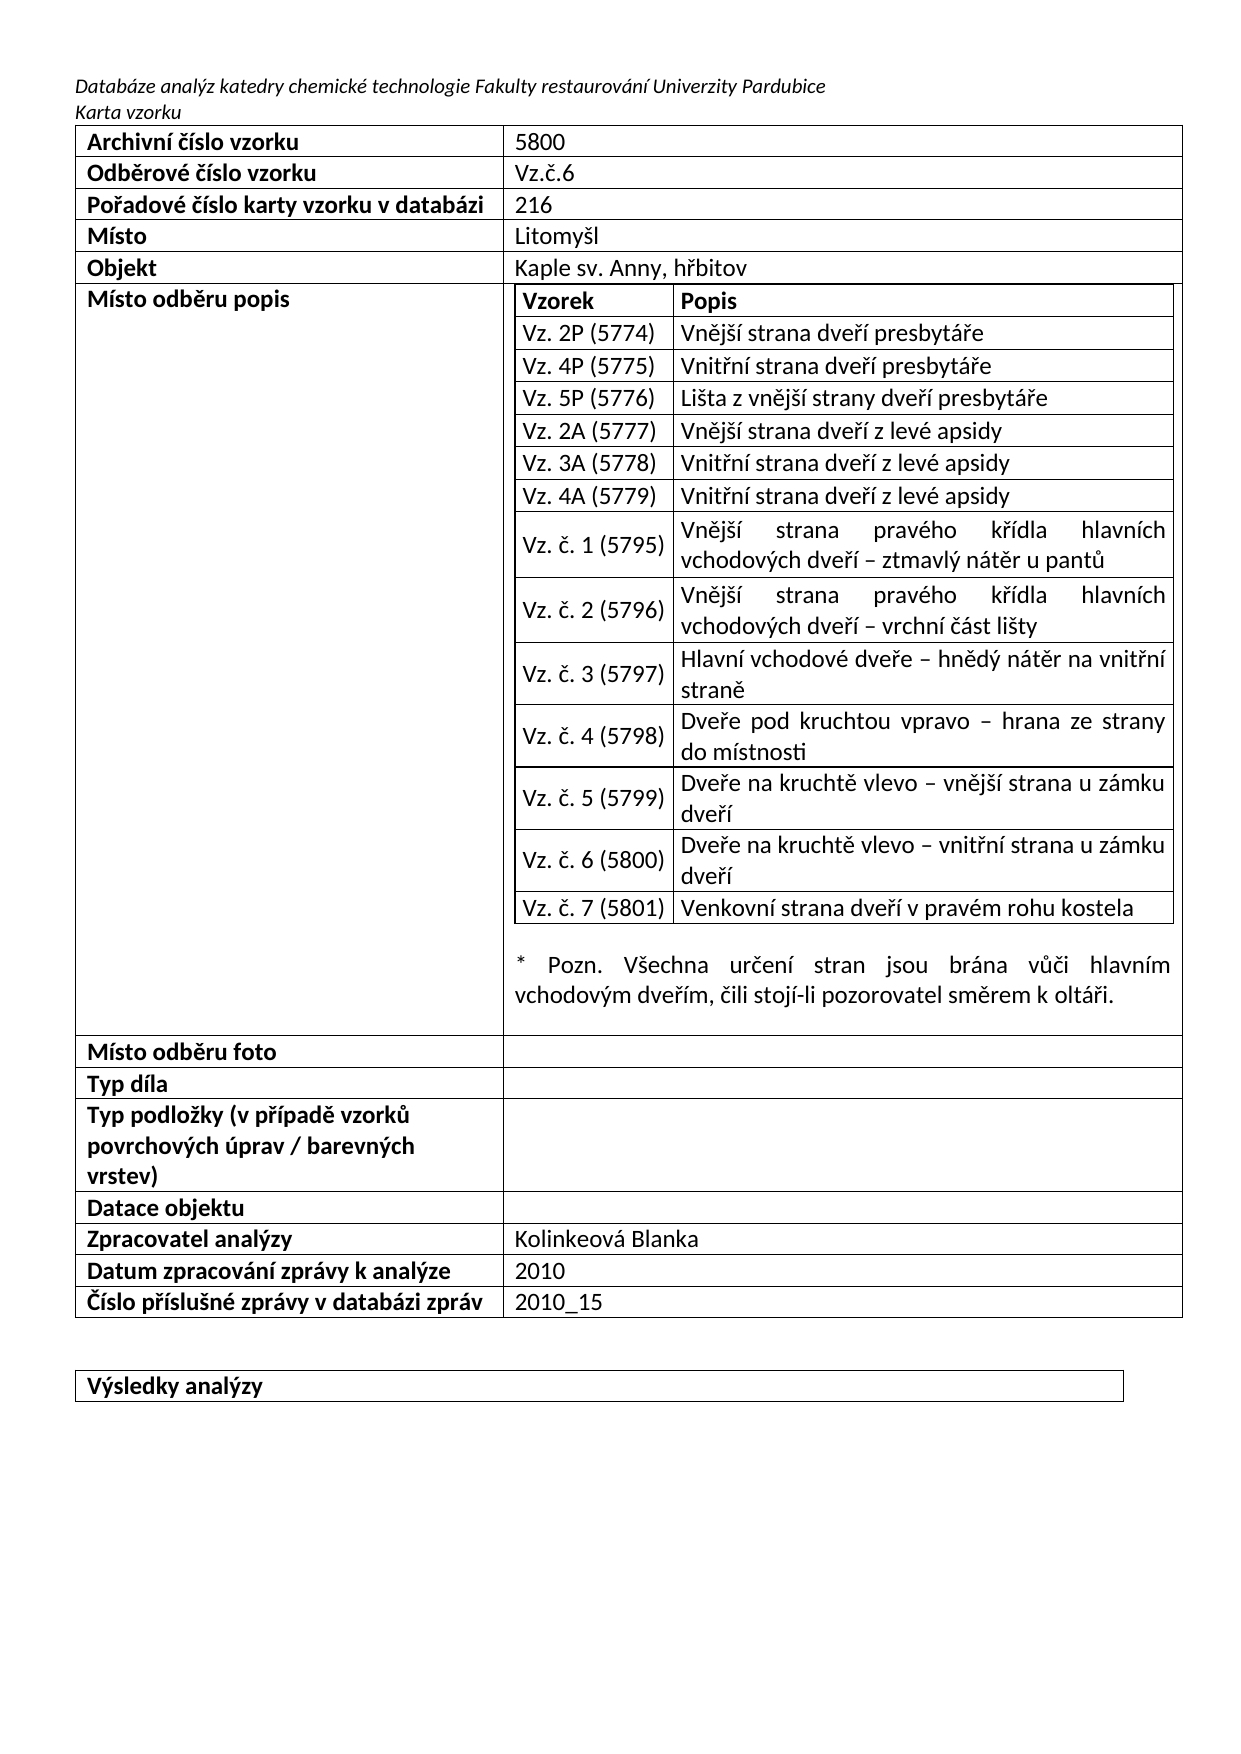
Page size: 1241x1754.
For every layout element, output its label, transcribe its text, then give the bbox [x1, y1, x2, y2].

table_cell 2010 [504, 1255, 1182, 1286]
table_cell Objekt [76, 252, 503, 282]
table_cell Litomyšl [504, 220, 1182, 251]
table_cell [504, 1192, 1182, 1222]
table_cell Místo odběru popis [76, 284, 503, 1035]
table_header Archivní číslo vzorku [76, 126, 503, 156]
table_cell 2010_15 [504, 1287, 1182, 1317]
table_cell Místo odběru foto [76, 1036, 503, 1067]
table_cell Místo [76, 220, 503, 251]
table_cell Typ díla [76, 1068, 503, 1098]
table_cell Typ podložky (v případě vzorků povrchových úprav / barevných vrstev) [76, 1099, 503, 1191]
table_cell Vz.č.6 [504, 157, 1182, 188]
table_cell Kolinkeová Blanka [504, 1224, 1182, 1254]
table_cell [504, 1036, 1182, 1067]
table_cell Zpracovatel analýzy [76, 1224, 503, 1254]
table_cell Číslo příslušné zprávy v databázi zpráv [76, 1287, 503, 1317]
table_cell [504, 1099, 1182, 1191]
table_cell 216 [504, 189, 1182, 219]
table_header Výsledky analýzy [76, 1371, 1123, 1401]
table_cell [504, 1068, 1182, 1098]
table_cell * Pozn. Všechna určení stran jsou brána vůči hlavním vchodovým dveřím, čili stojí-li pozorovatel směrem k oltáři. [504, 284, 1182, 1035]
table_header 5800 [504, 126, 1182, 156]
table_cell Odběrové číslo vzorku [76, 157, 503, 188]
table_cell Pořadové číslo karty vzorku v databázi [76, 189, 503, 219]
table_cell Kaple sv. Anny, hřbitov [504, 252, 1182, 282]
table_cell Datace objektu [76, 1192, 503, 1222]
table_cell Datum zpracování zprávy k analýze [76, 1255, 503, 1286]
